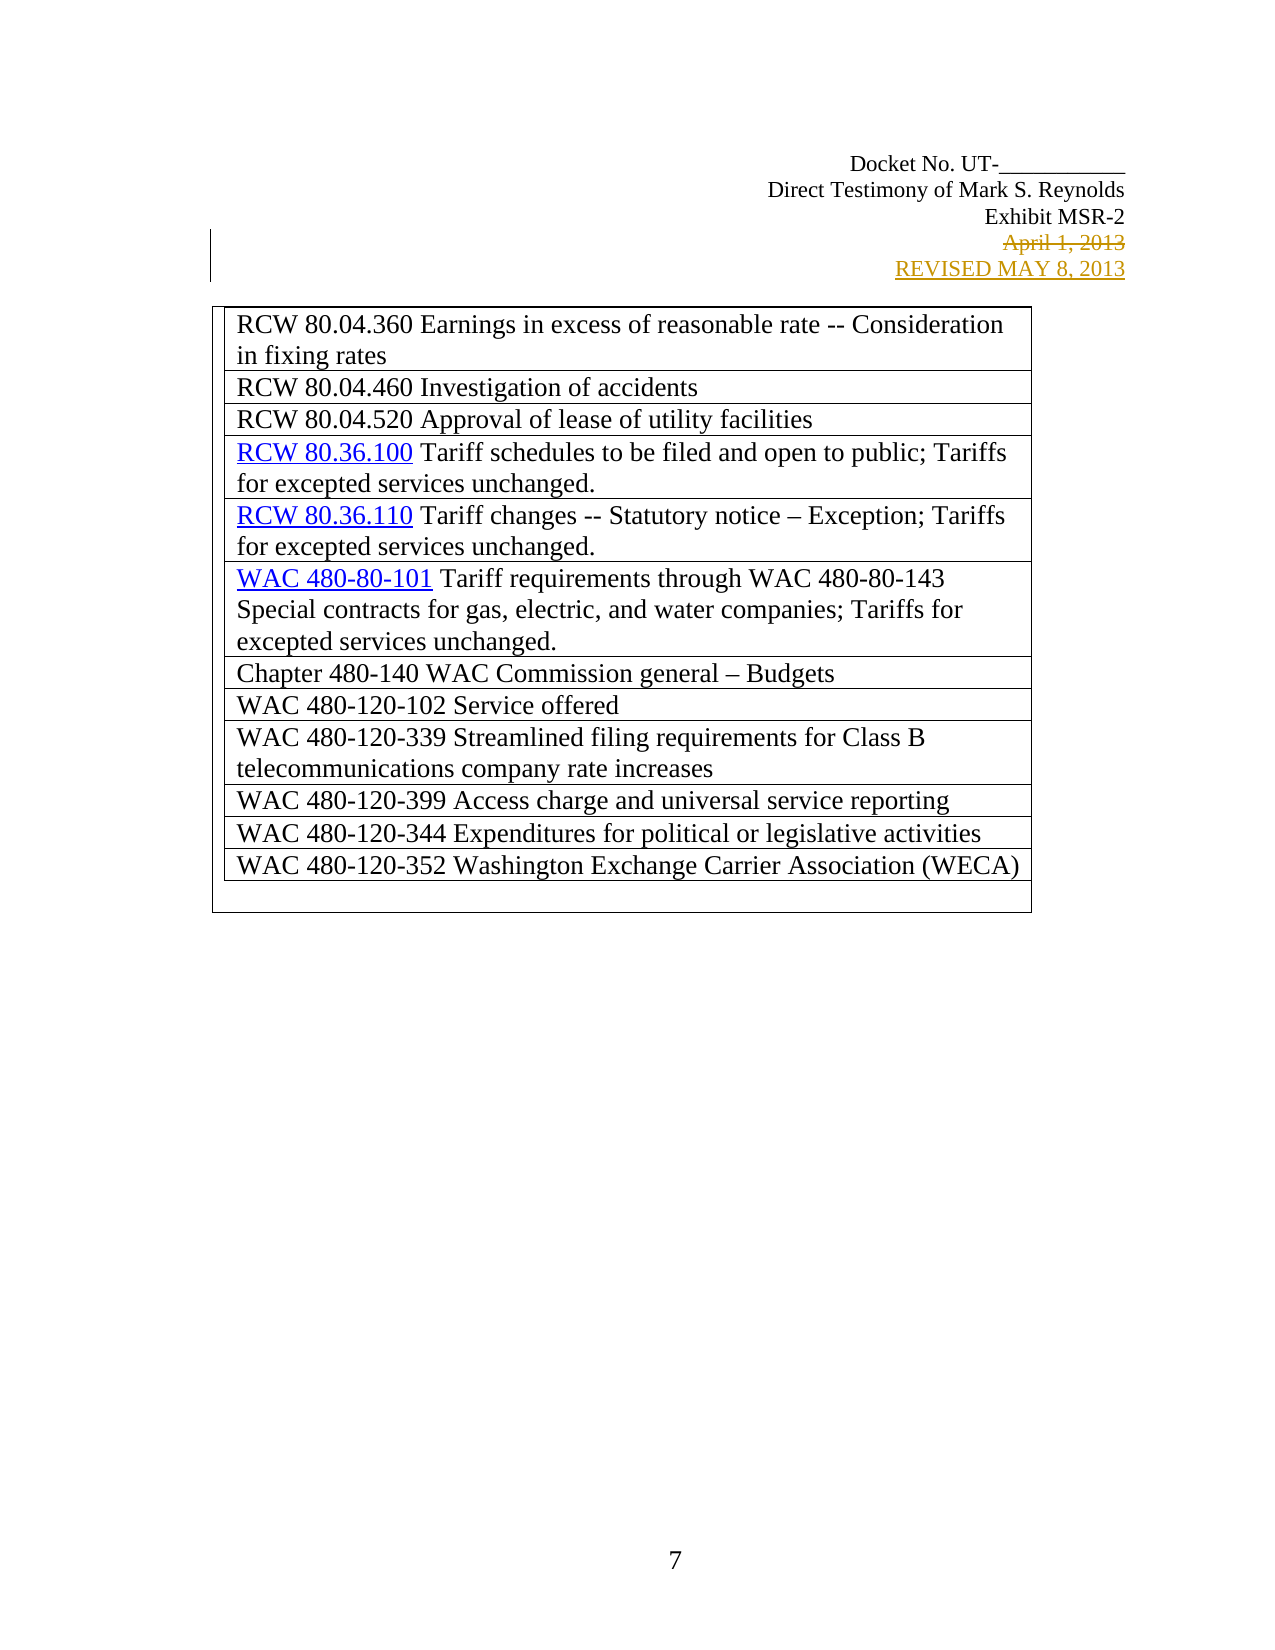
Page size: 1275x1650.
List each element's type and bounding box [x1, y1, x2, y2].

table_cell [213, 307, 1031, 912]
